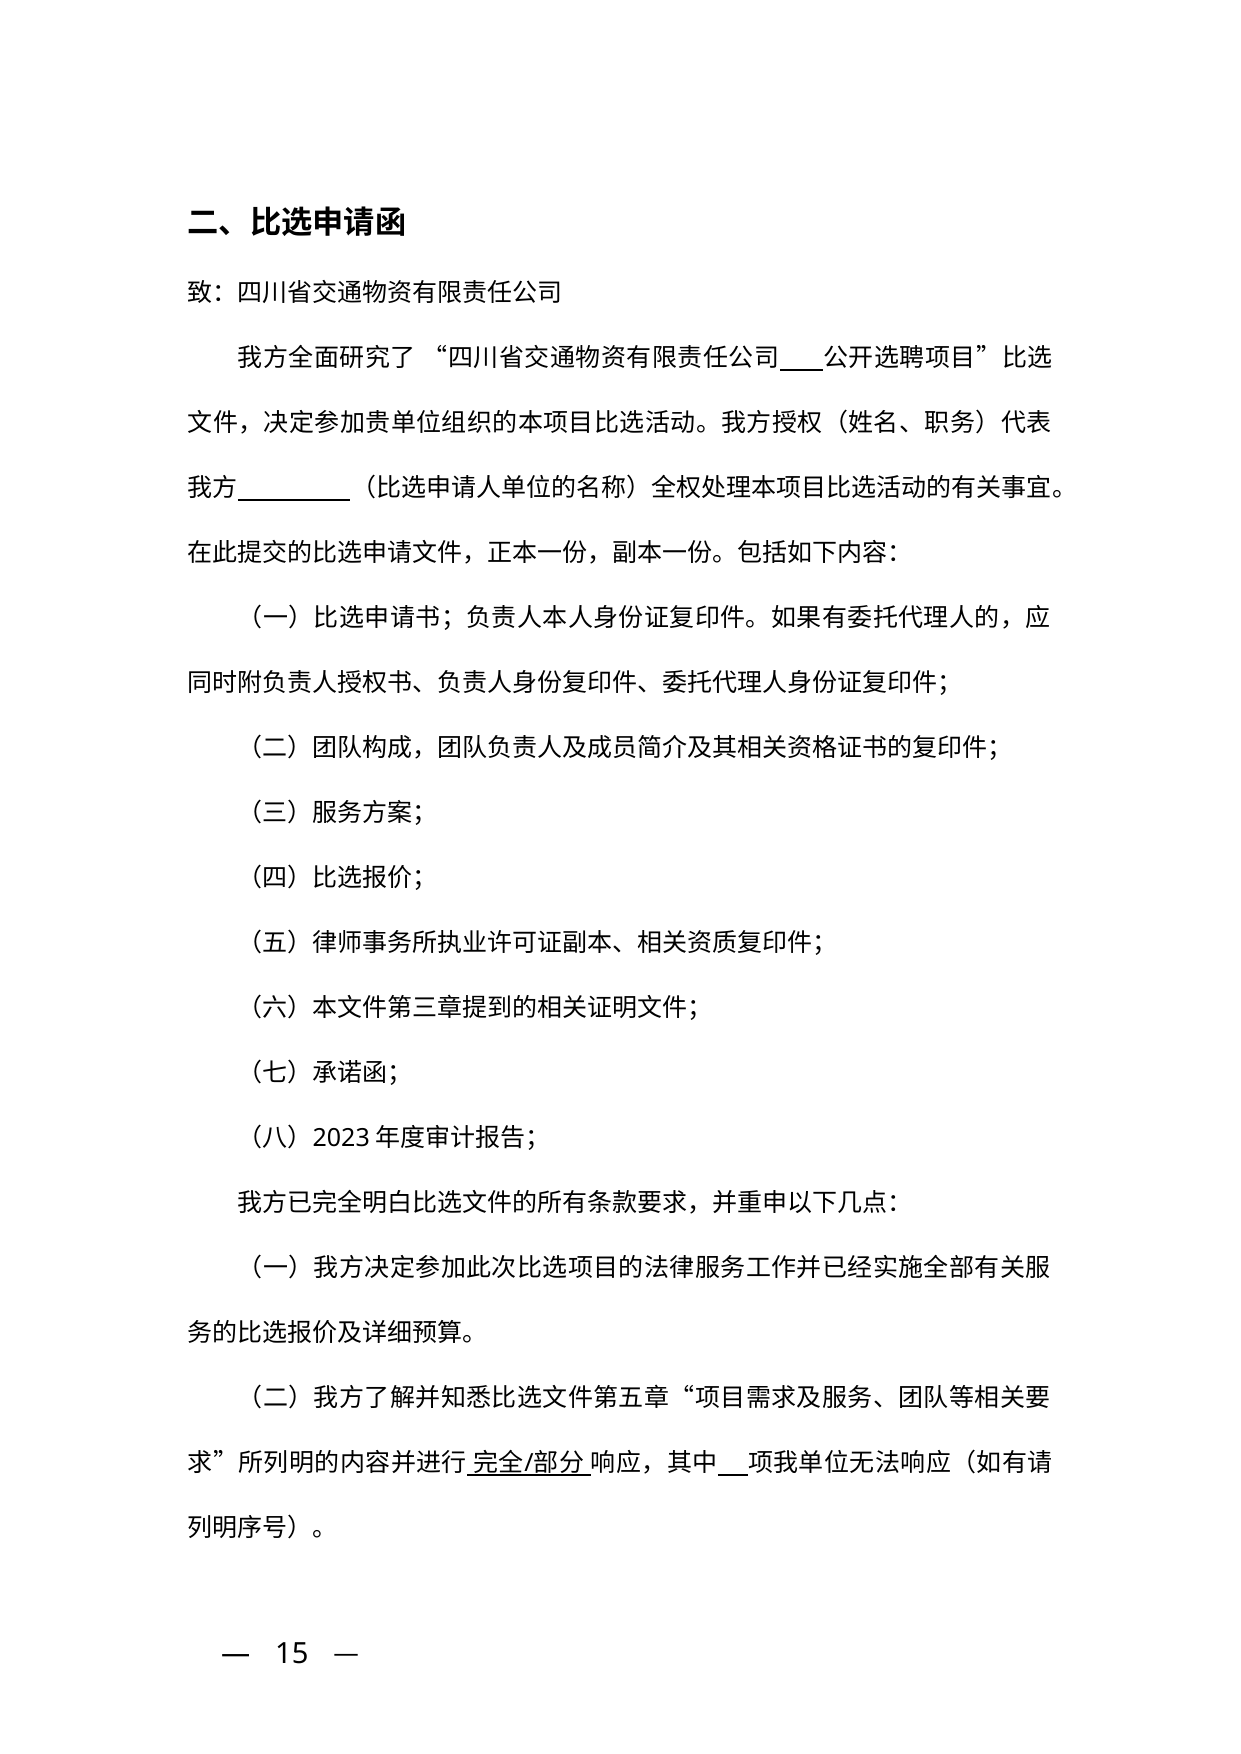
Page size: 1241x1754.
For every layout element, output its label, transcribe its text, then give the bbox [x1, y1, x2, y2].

text （七）承诺函； [187, 1038, 1053, 1103]
text （六）本文件第三章提到的相关证明文件； [187, 973, 1053, 1038]
text 我方全面研究了 “四川省交通物资有限责任公司 公开选聘项目”比选文件，决定参加贵单位组织的本项目比选活动。我方授权（姓名、职务）代表我方 （比选申请人单位的名称）全权处理本项目比选活动的有关事宜。在此提交的比选申请文件，正本一份，副本一份。包括如下内容： [187, 323, 1053, 583]
text （三）服务方案； [187, 778, 1053, 843]
text 致：四川省交通物资有限责任公司 [187, 258, 1053, 323]
text （五）律师事务所执业许可证副本、相关资质复印件； [187, 908, 1053, 973]
text 我方已完全明白比选文件的所有条款要求，并重申以下几点： [187, 1168, 1053, 1233]
text （八）2023年度审计报告； [187, 1103, 1053, 1168]
text （二）团队构成，团队负责人及成员简介及其相关资格证书的复印件； [187, 713, 1053, 778]
text （四）比选报价； [187, 843, 1053, 908]
text （一）我方决定参加此次比选项目的法律服务工作并已经实施全部有关服务的比选报价及详细预算。 [187, 1233, 1053, 1363]
text （二）我方了解并知悉比选文件第五章“项目需求及服务、团队等相关要求”所列明的内容并进行 完全/部分 响应，其中 项我单位无法响应（如有请列明序号）。 [187, 1363, 1053, 1558]
text 二、比选申请函 [187, 187, 1053, 252]
text （一）比选申请书；负责人本人身份证复印件。如果有委托代理人的，应同时附负责人授权书、负责人身份复印件、委托代理人身份证复印件； [187, 583, 1053, 713]
